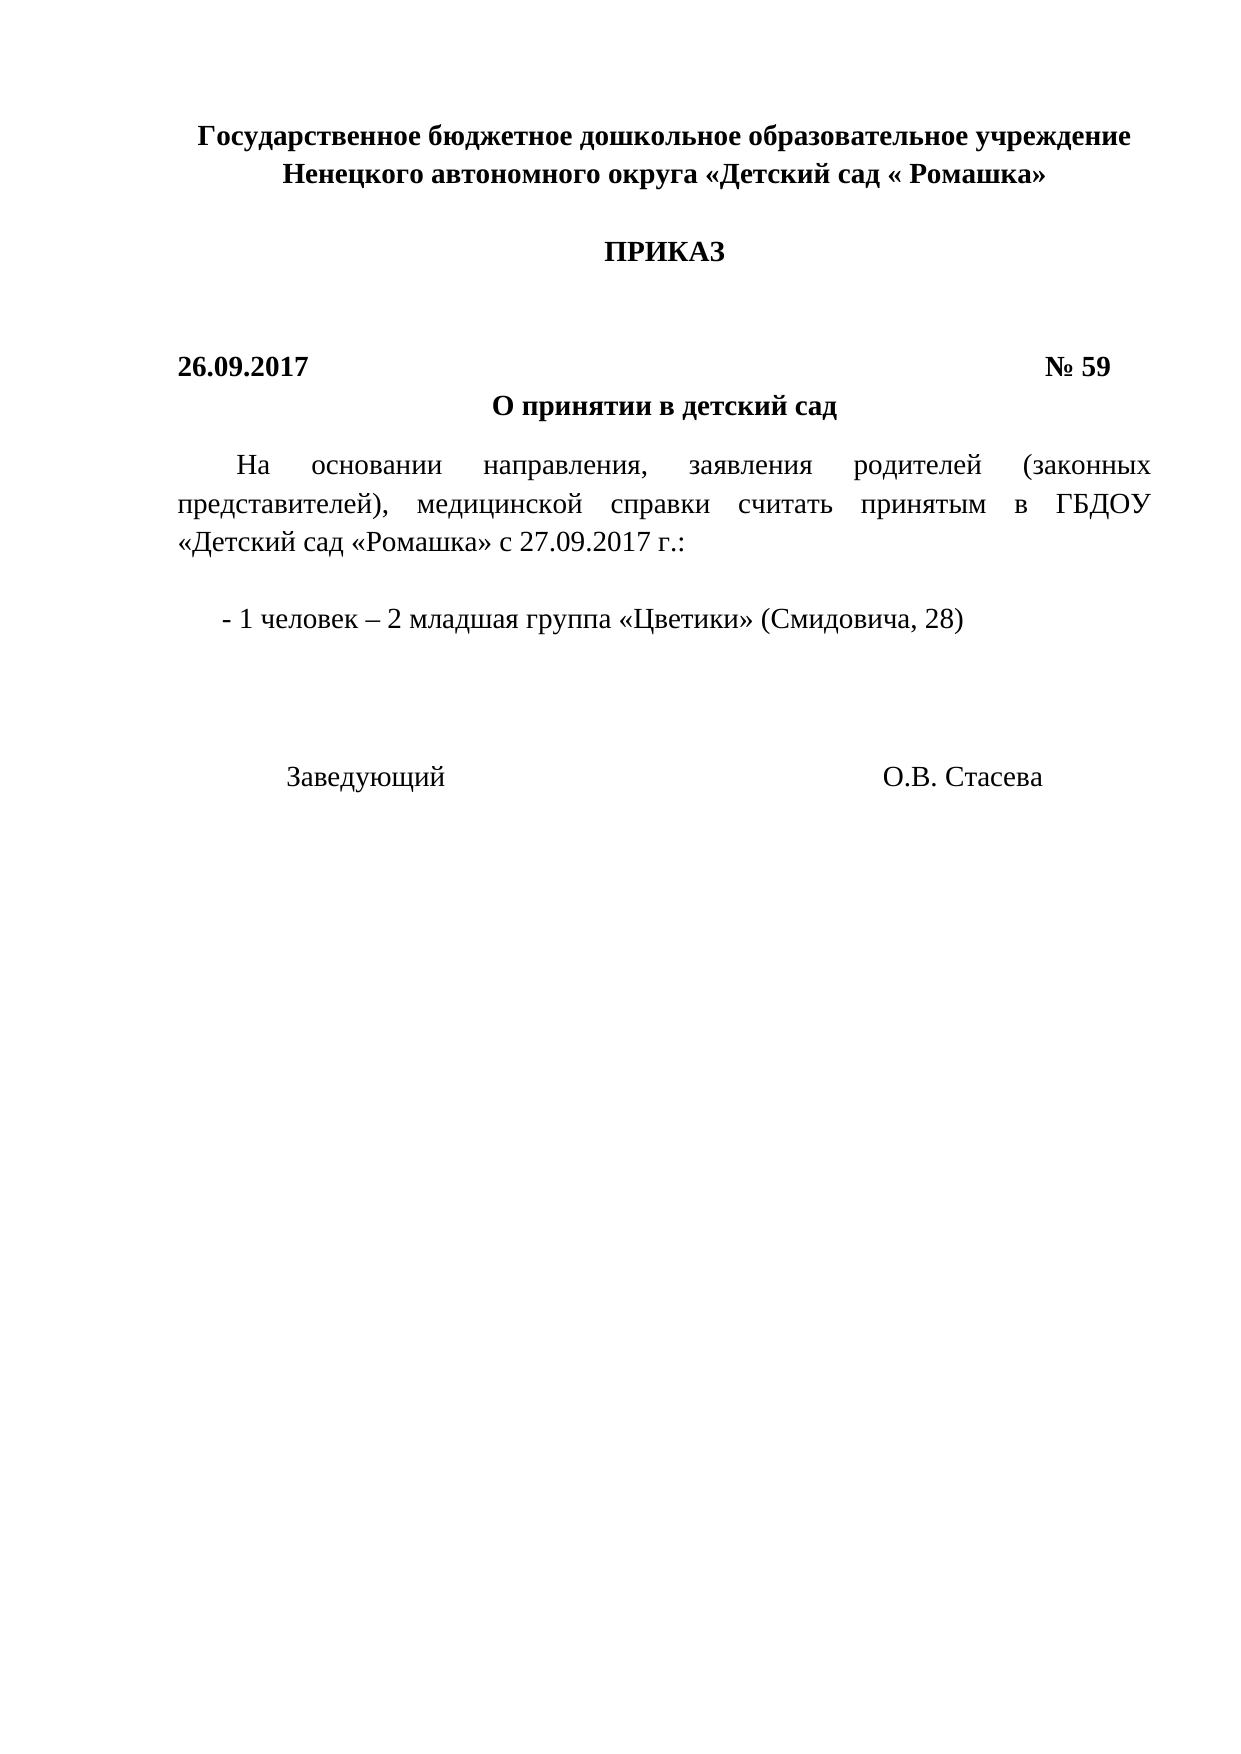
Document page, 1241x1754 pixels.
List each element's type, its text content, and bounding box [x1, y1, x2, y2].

text На основании направления, заявления родителей (законных представителей), медицинской справки считать принятым в ГБДОУ «Детский сад «Ромашка» с 27.09.2017 г.: [177, 447, 1152, 558]
text ПРИКАЗ [177, 234, 1152, 267]
text 26.09.2017 № 59 [177, 349, 1152, 383]
text О принятии в детский сад [177, 388, 1152, 421]
text Государственное бюджетное дошкольное образовательное учреждение [177, 118, 1152, 152]
text - 1 человек – 2 младшая группа «Цветики» (Смидовича, 28) [222, 601, 1152, 635]
text Заведующий О.В. Стасева [177, 759, 1152, 792]
text Ненецкого автономного округа «Детский сад « Ромашка» [177, 157, 1152, 190]
